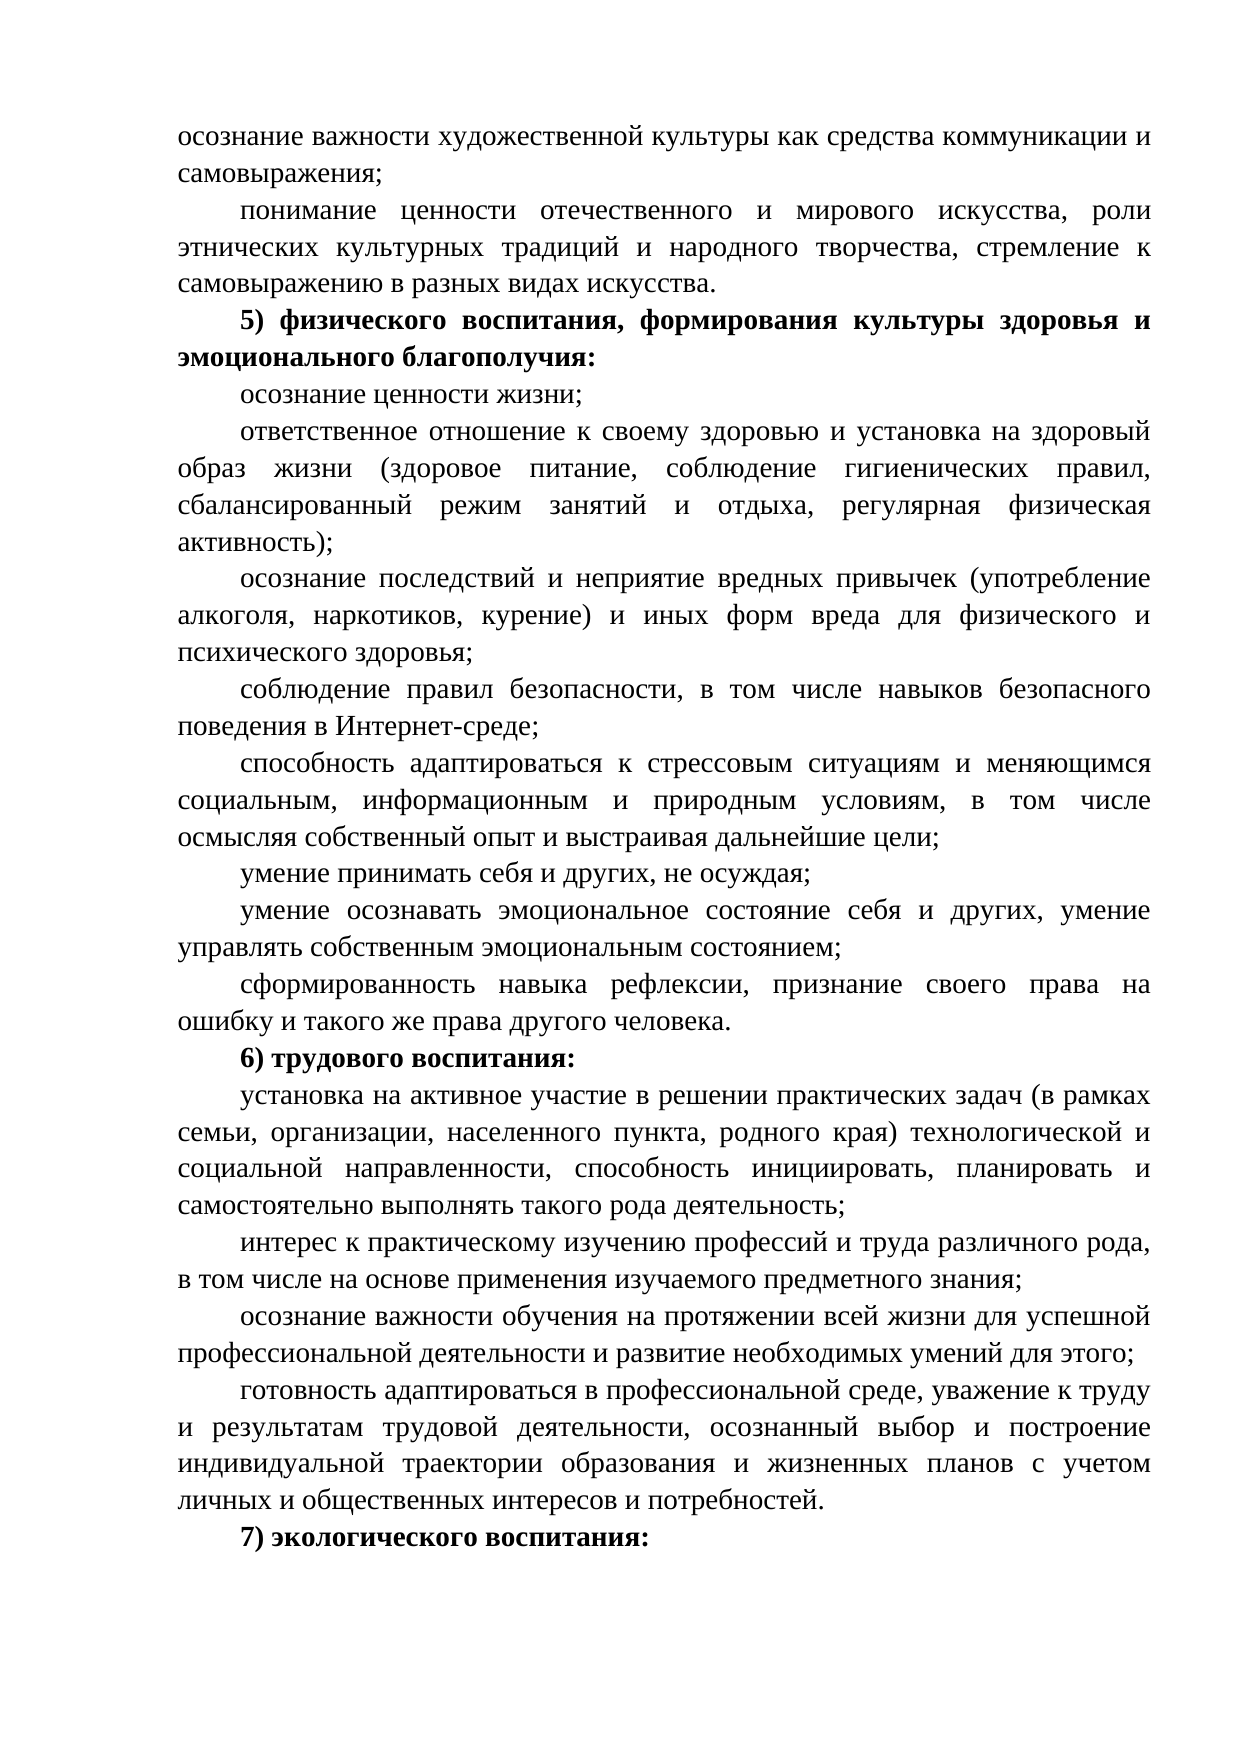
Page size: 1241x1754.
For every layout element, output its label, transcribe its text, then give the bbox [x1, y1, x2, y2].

text осознание ценности жизни; [177, 376, 1152, 410]
text 7) экологического воспитания: [177, 1519, 1152, 1553]
text готовность адаптироваться в профессиональной среде, уважение к труду и результатам трудовой деятельности, осознанный выбор и построение индивидуальной траектории образования и жизненных планов с учетом личных и общественных интересов и потребностей. [177, 1372, 1152, 1516]
text понимание ценности отечественного и мирового искусства, роли этнических культурных традиций и народного творчества, стремление к самовыражению в разных видах искусства. [177, 192, 1152, 299]
text умение осознавать эмоциональное состояние себя и других, умение управлять собственным эмоциональным состоянием; [177, 892, 1152, 963]
text осознание важности обучения на протяжении всей жизни для успешной профессиональной деятельности и развитие необходимых умений для этого; [177, 1298, 1152, 1368]
text умение принимать себя и других, не осуждая; [177, 856, 1152, 889]
text сформированность навыка рефлексии, признание своего права на ошибку и такого же права другого человека. [177, 966, 1152, 1037]
text установка на активное участие в решении практических задач (в рамках семьи, организации, населенного пункта, родного края) технологической и социальной направленности, способность инициировать, планировать и самостоятельно выполнять такого рода деятельность; [177, 1077, 1152, 1221]
text осознание последствий и неприятие вредных привычек (употребление алкоголя, наркотиков, курение) и иных форм вреда для физического и психического здоровья; [177, 561, 1152, 668]
text интерес к практическому изучению профессий и труда различного рода, в том числе на основе применения изучаемого предметного знания; [177, 1224, 1152, 1295]
text 6) трудового воспитания: [177, 1040, 1152, 1073]
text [177, 118, 1152, 188]
text 5) физического воспитания, формирования культуры здоровья и эмоционального благополучия: [177, 302, 1152, 373]
text способность адаптироваться к стрессовым ситуациям и меняющимся социальным, информационным и природным условиям, в том числе осмысляя собственный опыт и выстраивая дальнейшие цели; [177, 745, 1152, 852]
text соблюдение правил безопасности, в том числе навыков безопасного поведения в Интернет-среде; [177, 671, 1152, 742]
text ответственное отношение к своему здоровью и установка на здоровый образ жизни (здоровое питание, соблюдение гигиенических правил, сбалансированный режим занятий и отдыха, регулярная физическая активность); [177, 413, 1152, 557]
